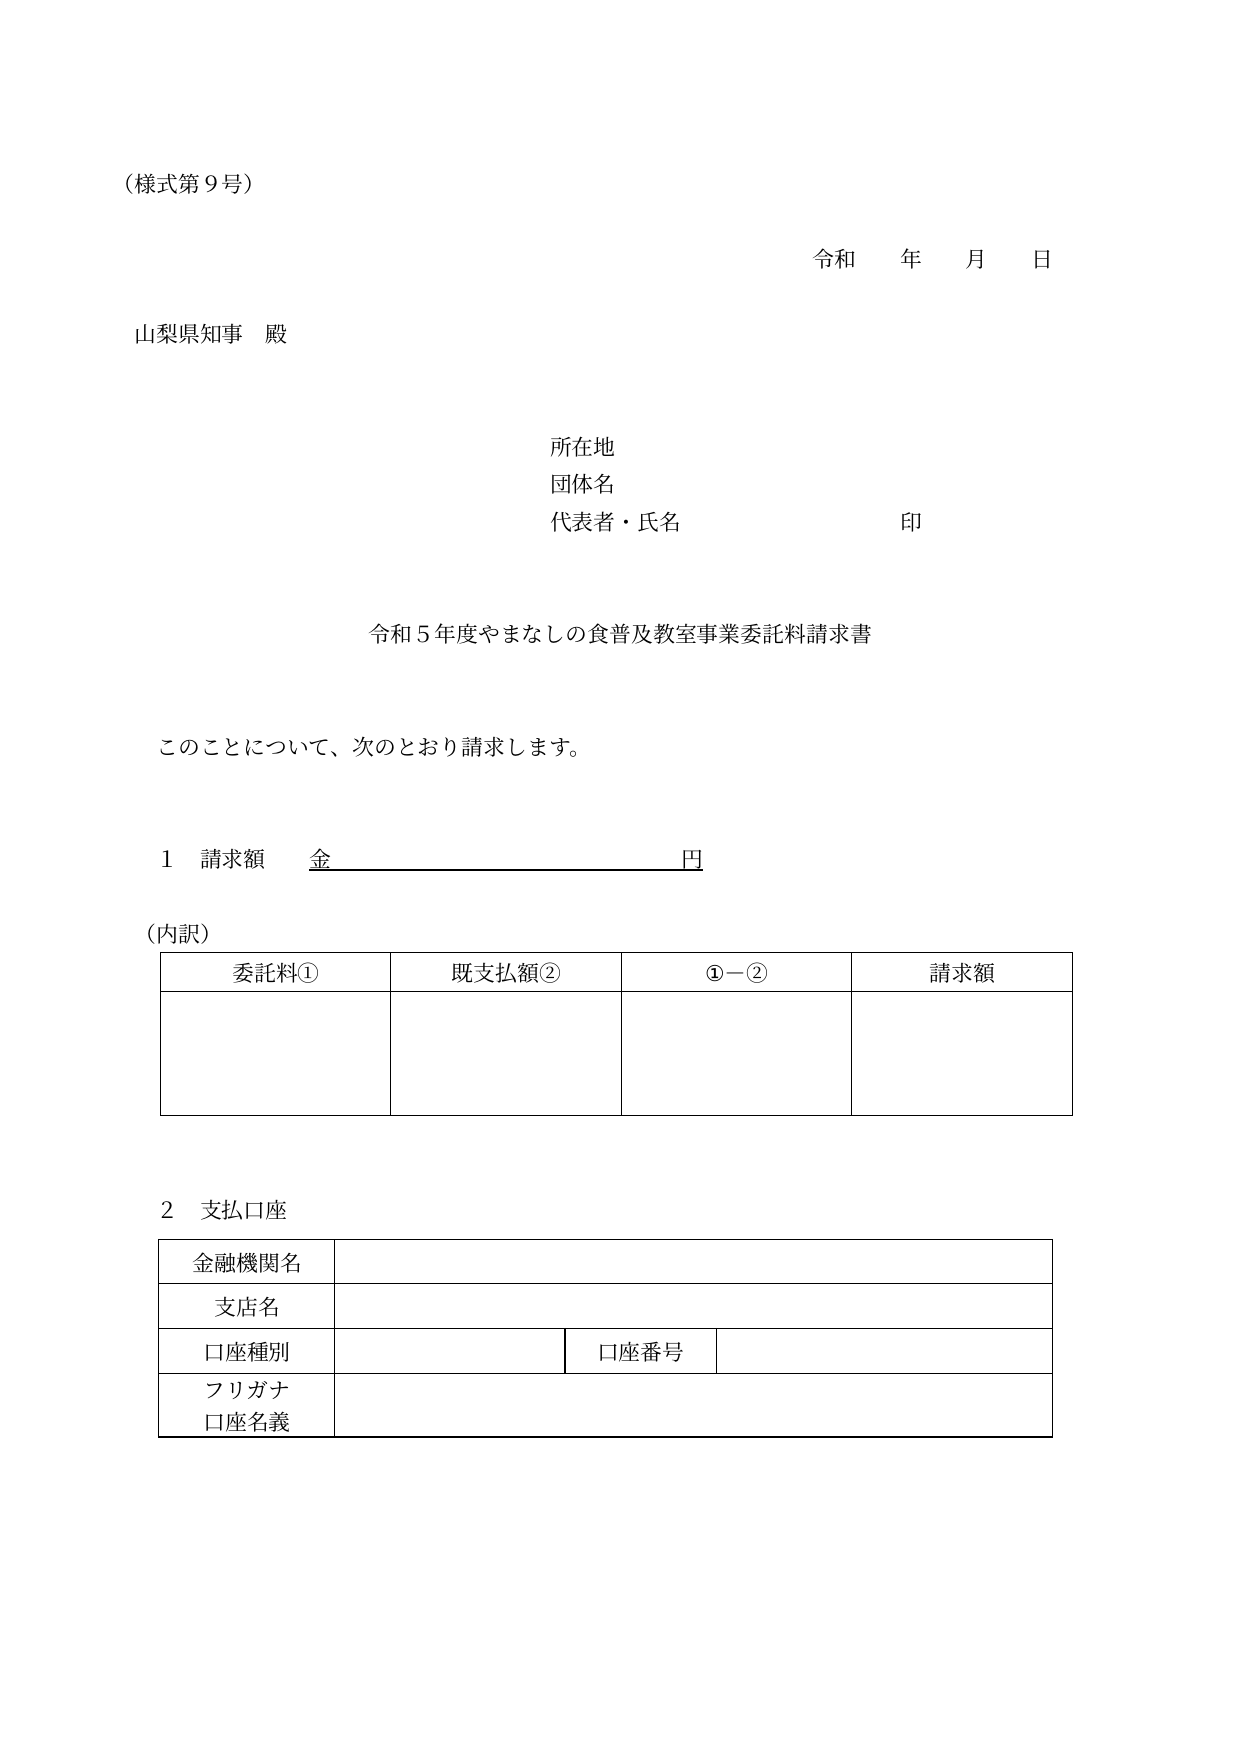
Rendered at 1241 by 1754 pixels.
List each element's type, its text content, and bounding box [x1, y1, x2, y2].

table_cell [335, 1329, 564, 1372]
text 令和 年 月 日 [112, 239, 1128, 277]
text 団体名 [112, 464, 1128, 502]
text （様式第９号） [112, 164, 1128, 202]
table_cell 口座種別 [159, 1329, 334, 1372]
table_cell [852, 992, 1072, 1114]
text ２ 支払口座 [112, 1191, 1128, 1228]
table_header 委託料① [161, 953, 390, 991]
table_cell [335, 1284, 1052, 1328]
table_cell 支店名 [159, 1284, 334, 1328]
table_cell [717, 1329, 1052, 1372]
table_cell フリガナ 口座名義 [159, 1374, 334, 1436]
text 山梨県知事 殿 [112, 314, 1128, 352]
text 代表者・氏名 印 [112, 502, 1128, 539]
text このことについて、次のとおり請求します。 [112, 727, 1128, 764]
table_cell [391, 992, 621, 1114]
table_header 請求額 [852, 953, 1072, 991]
table_header [335, 1240, 1052, 1283]
text （内訳） [112, 914, 1128, 952]
table_header 金融機関名 [159, 1240, 334, 1283]
table_cell [622, 992, 851, 1114]
text 令和５年度やまなしの食普及教室事業委託料請求書 [112, 614, 1128, 652]
text １ 請求額 金 円 [112, 839, 1128, 877]
table_header ①－② [622, 953, 851, 991]
table_cell [161, 992, 390, 1114]
table_header 既支払額② [391, 953, 621, 991]
text 所在地 [112, 427, 1128, 464]
table_cell [335, 1374, 1052, 1436]
table_cell 口座番号 [566, 1329, 716, 1372]
